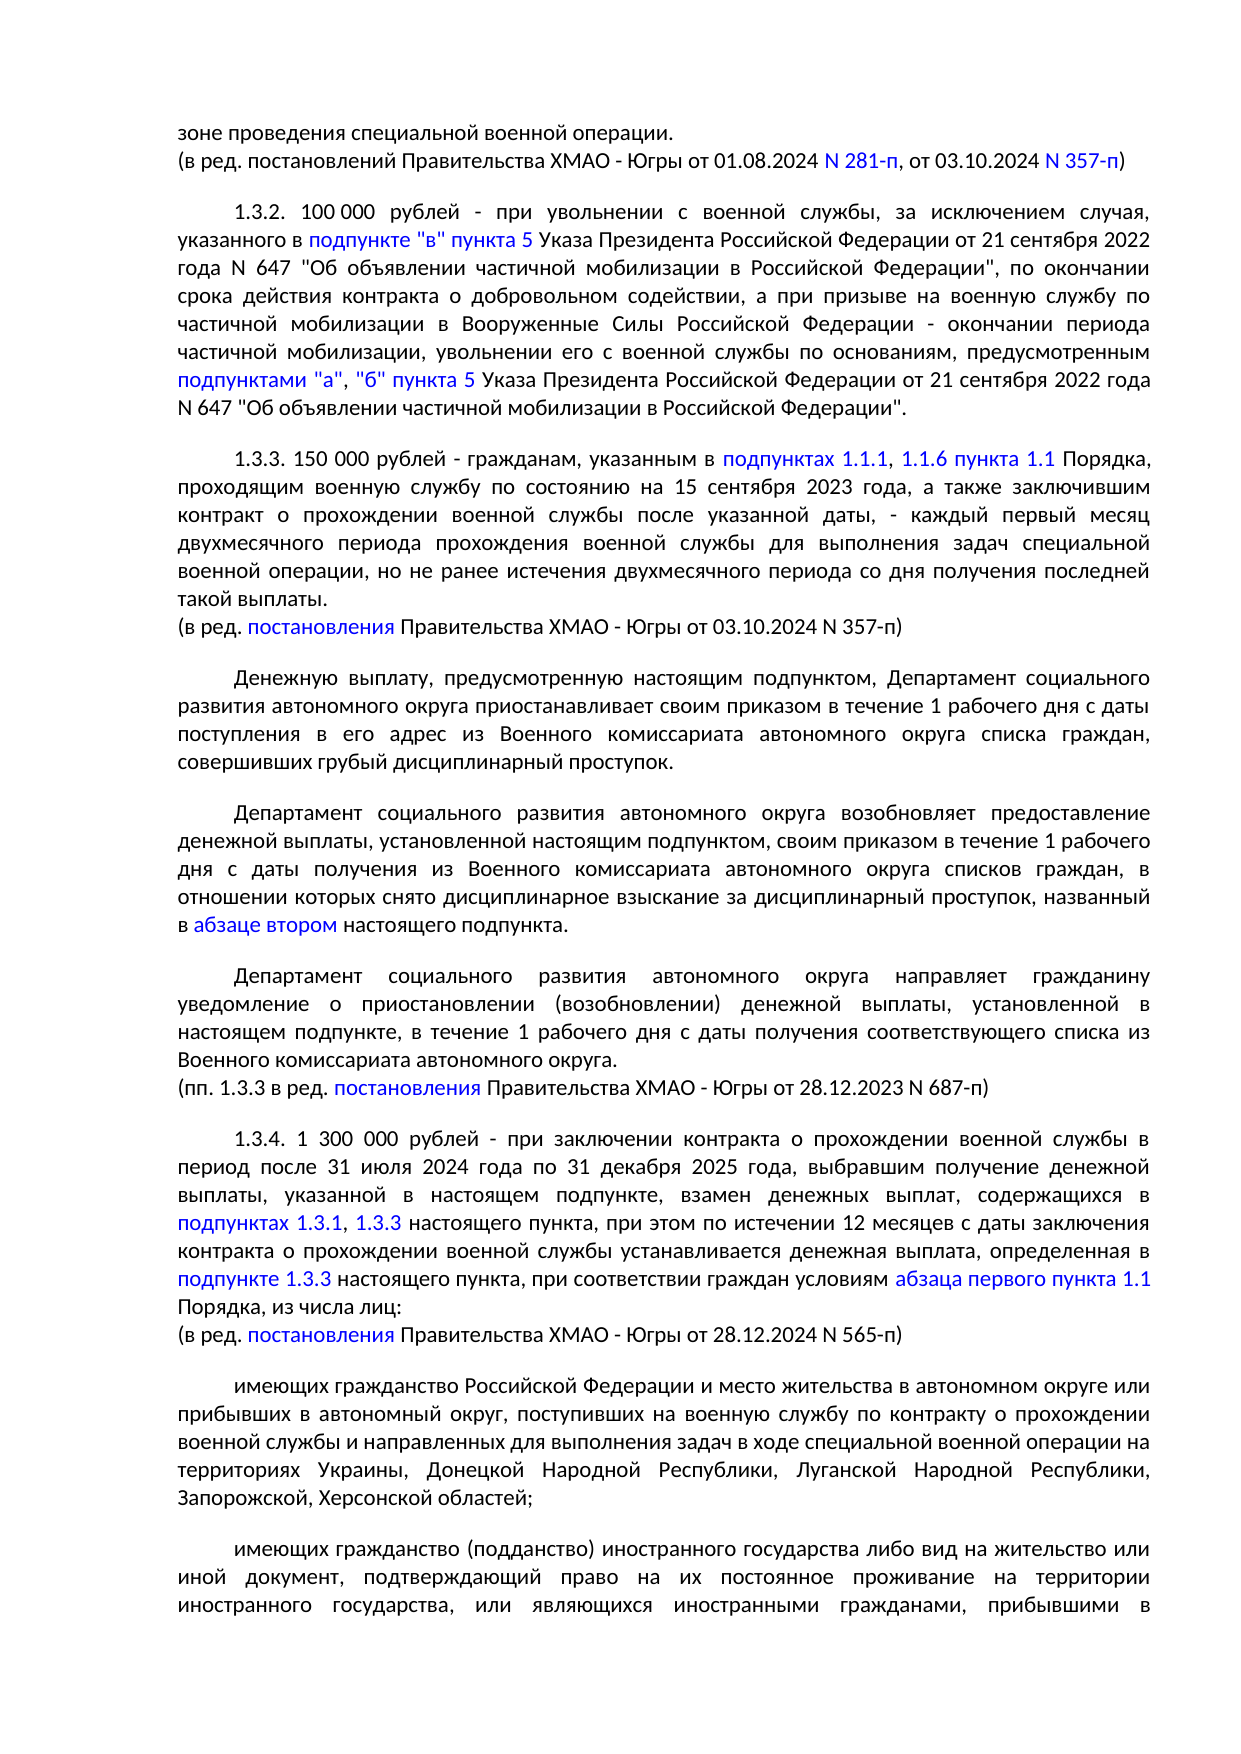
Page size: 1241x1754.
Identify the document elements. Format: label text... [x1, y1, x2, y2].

text (в ред. постановления Правительства ХМАО - Югры от 28.12.2024 N 565-п) [177, 1320, 1152, 1348]
text (в ред. постановлений Правительства ХМАО - Югры от 01.08.2024 N 281-п, от 03.10.2024 N 357-п) [177, 146, 1152, 174]
text Департамент социального развития автономного округа направляет гражданину уведомление о приостановлении (возобновлении) денежной выплаты, установленной в настоящем подпункте, в течение 1 рабочего дня с даты получения соответствующего списка из Военного комиссариата автономного округа. [177, 961, 1152, 1073]
text (пп. 1.3.3 в ред. постановления Правительства ХМАО - Югры от 28.12.2023 N 687-п) [177, 1073, 1152, 1101]
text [177, 1534, 1152, 1618]
text (в ред. постановления Правительства ХМАО - Югры от 03.10.2024 N 357-п) [177, 612, 1152, 640]
text 1.3.4. 1 300 000 рублей - при заключении контракта о прохождении военной службы в период после 31 июля 2024 года по 31 декабря 2025 года, выбравшим получение денежной выплаты, указанной в настоящем подпункте, взамен денежных выплат, содержащихся в подпунктах 1.3.1, 1.3.3 настоящего пункта, при этом по истечении 12 месяцев с даты заключения контракта о прохождении военной службы устанавливается денежная выплата, определенная в подпункте 1.3.3 настоящего пункта, при соответствии граждан условиям абзаца первого пункта 1.1 Порядка, из числа лиц: [177, 1124, 1152, 1320]
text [177, 118, 1152, 146]
text Денежную выплату, предусмотренную настоящим подпунктом, Департамент социального развития автономного округа приостанавливает своим приказом в течение 1 рабочего дня с даты поступления в его адрес из Военного комиссариата автономного округа списка граждан, совершивших грубый дисциплинарный проступок. [177, 663, 1152, 775]
text 1.3.3. 150 000 рублей - гражданам, указанным в подпунктах 1.1.1, 1.1.6 пункта 1.1 Порядка, проходящим военную службу по состоянию на 15 сентября 2023 года, а также заключившим контракт о прохождении военной службы после указанной даты, - каждый первый месяц двухмесячного периода прохождения военной службы для выполнения задач специальной военной операции, но не ранее истечения двухмесячного периода со дня получения последней такой выплаты. [177, 444, 1152, 612]
text Департамент социального развития автономного округа возобновляет предоставление денежной выплаты, установленной настоящим подпунктом, своим приказом в течение 1 рабочего дня с даты получения из Военного комиссариата автономного округа списков граждан, в отношении которых снято дисциплинарное взыскание за дисциплинарный проступок, названный в абзаце втором настоящего подпункта. [177, 798, 1152, 938]
text 1.3.2. 100 000 рублей - при увольнении с военной службы, за исключением случая, указанного в подпункте "в" пункта 5 Указа Президента Российской Федерации от 21 сентября 2022 года N 647 "Об объявлении частичной мобилизации в Российской Федерации", по окончании срока действия контракта о добровольном содействии, а при призыве на военную службу по частичной мобилизации в Вооруженные Силы Российской Федерации - окончании периода частичной мобилизации, увольнении его с военной службы по основаниям, предусмотренным подпунктами "а", "б" пункта 5 Указа Президента Российской Федерации от 21 сентября 2022 года N 647 "Об объявлении частичной мобилизации в Российской Федерации". [177, 197, 1152, 421]
